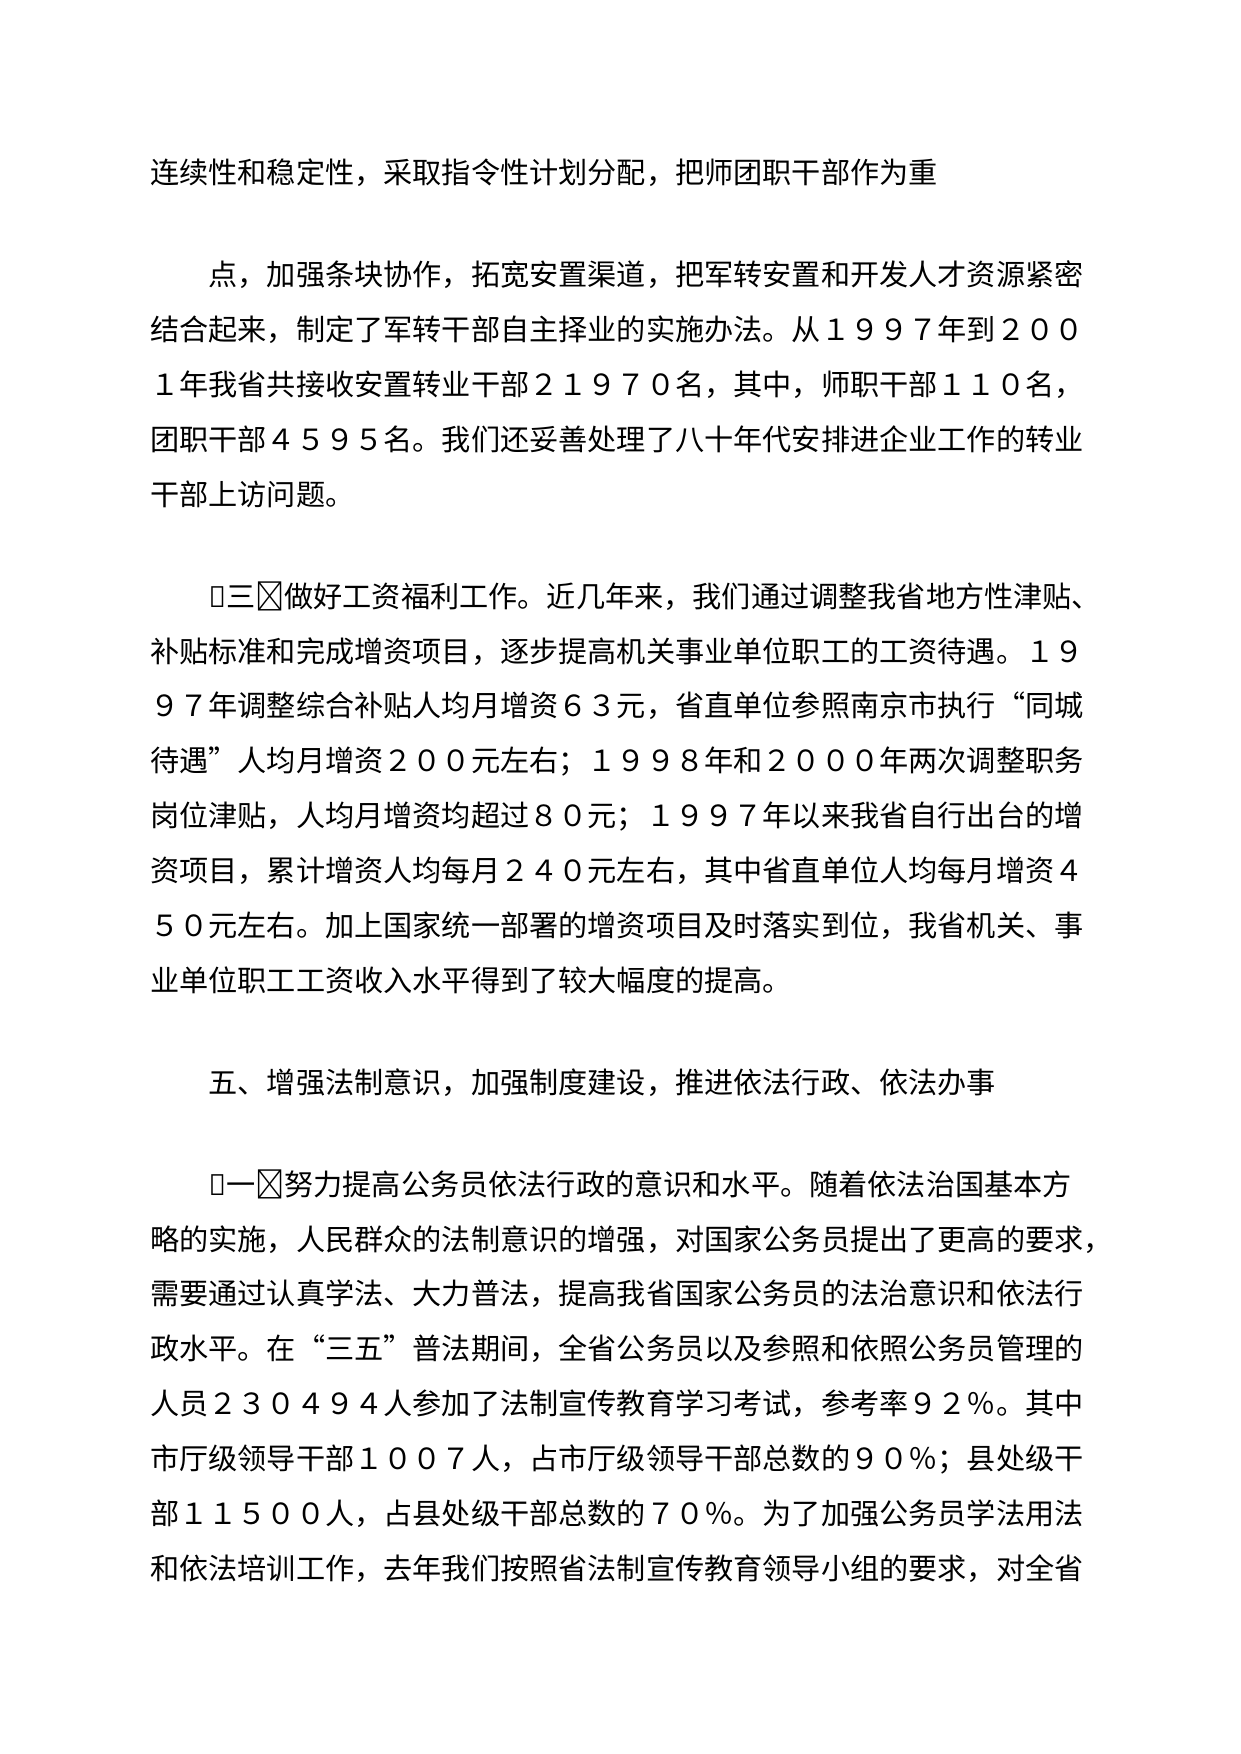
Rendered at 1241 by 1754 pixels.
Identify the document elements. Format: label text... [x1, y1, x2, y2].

text 点，加强条块协作，拓宽安置渠道，把军转安置和开发人才资源紧密结合起来，制定了军转干部自主择业的实施办法。从１９９７年到２００１年我省共接收安置转业干部２１９７０名，其中，师职干部１１０名，团职干部４５９５名。我们还妥善处理了八十年代安排进企业工作的转业干部上访问题。 [150, 252, 1090, 514]
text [150, 1161, 1090, 1588]
text 五、增强法制意识，加强制度建设，推进依法行政、依法办事 [150, 1059, 1090, 1102]
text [150, 150, 1090, 192]
text 三做好工资福利工作。近几年来，我们通过调整我省地方性津贴、补贴标准和完成增资项目，逐步提高机关事业单位职工的工资待遇。１９９７年调整综合补贴人均月增资６３元，省直单位参照南京市执行“同城待遇”人均月增资２００元左右；１９９８年和２０００年两次调整职务岗位津贴，人均月增资均超过８０元；１９９７年以来我省自行出台的增资项目，累计增资人均每月２４０元左右，其中省直单位人均每月增资４５０元左右。加上国家统一部署的增资项目及时落实到位，我省机关、事业单位职工工资收入水平得到了较大幅度的提高。 [150, 573, 1090, 1000]
